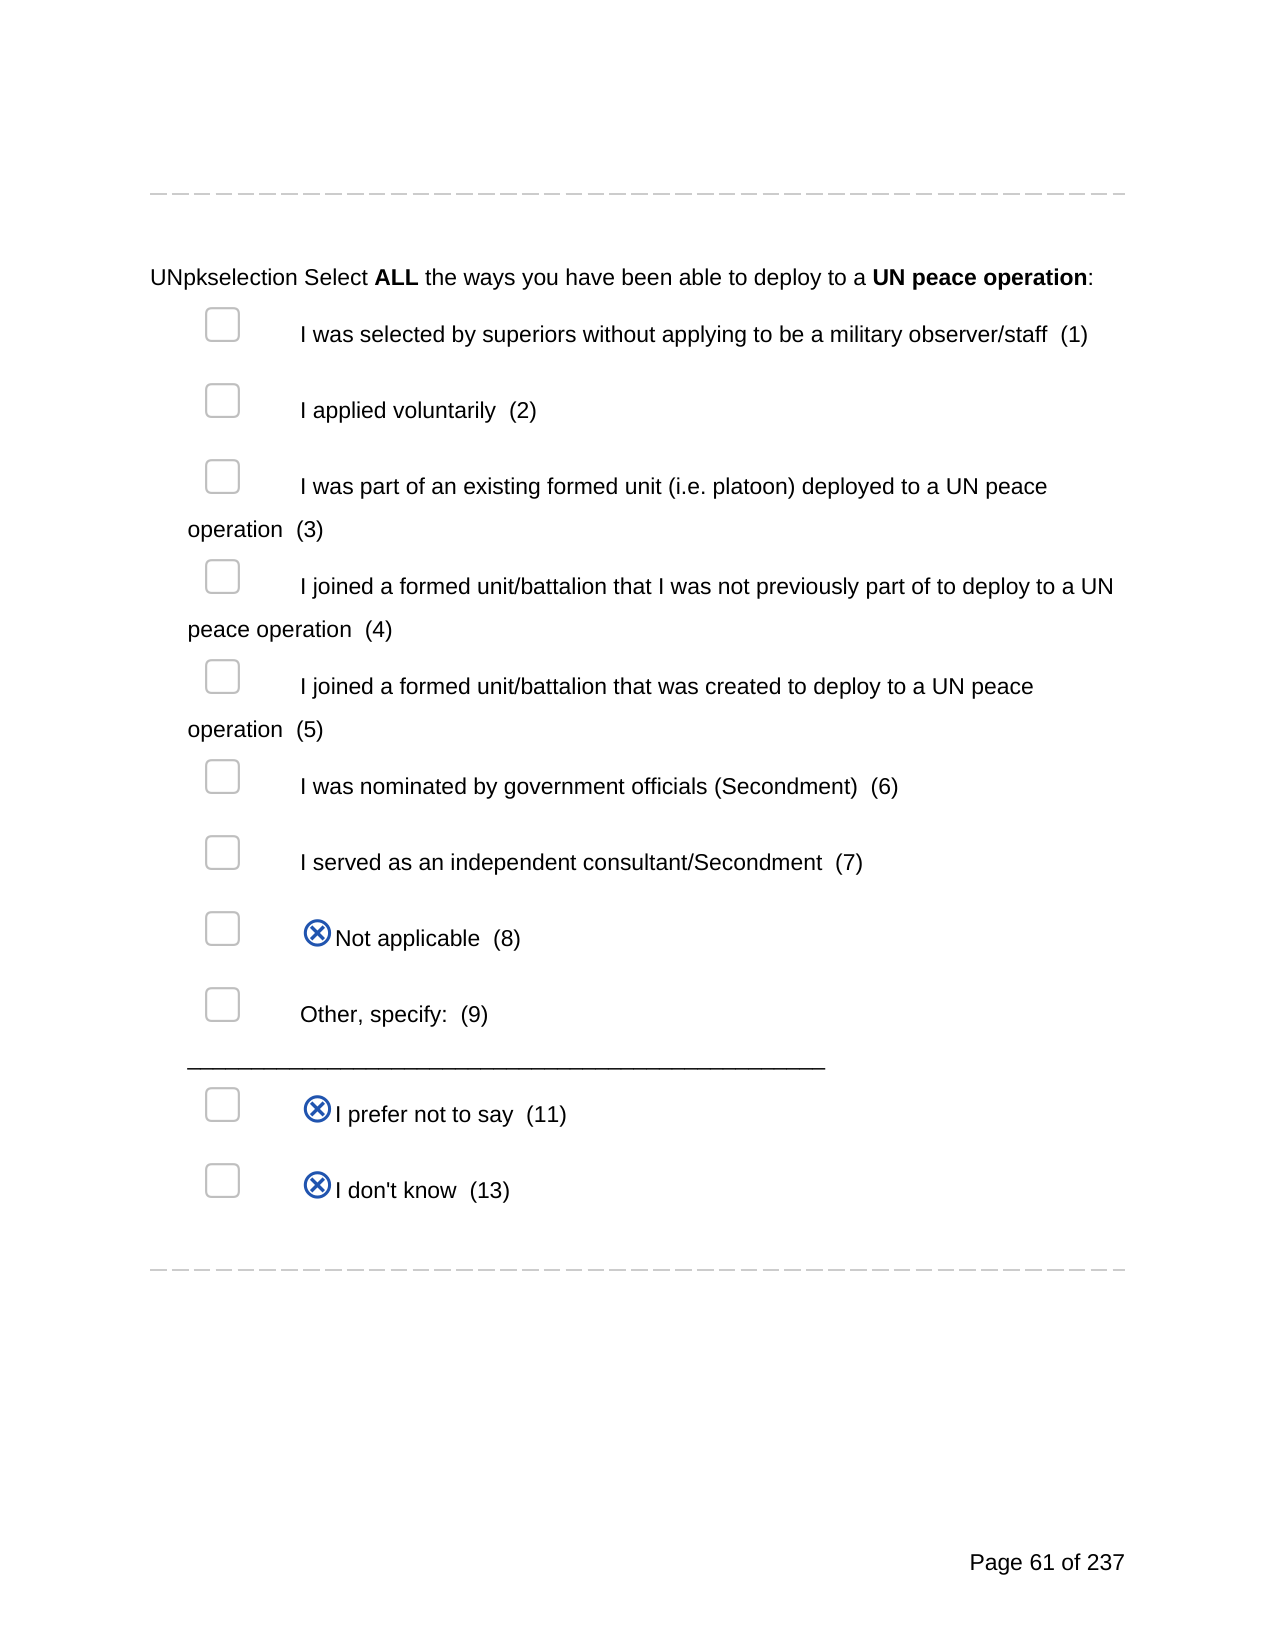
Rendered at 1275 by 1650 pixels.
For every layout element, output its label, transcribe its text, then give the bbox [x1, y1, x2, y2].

text UNpkselection Select ALL the ways you have been able to deploy to a UN peace operation: [150, 264, 1125, 290]
list I served as an independent consultant/Secondment (7) [187, 822, 1125, 888]
list I was part of an existing formed unit (i.e. platoon) deployed to a UN peace operation (3) [187, 446, 1125, 542]
list I joined a formed unit/battalion that I was not previously part of to deploy to a UN peace operation (4) [187, 546, 1125, 642]
list I joined a formed unit/battalion that was created to deploy to a UN peace operation (5) [187, 646, 1125, 742]
list Other, specify: (9) __________________________________________________ [187, 974, 1125, 1070]
list I applied voluntarily (2) [187, 370, 1125, 436]
list I was nominated by government officials (Secondment) (6) [187, 746, 1125, 812]
list ⊗I don't know (13) [187, 1150, 1125, 1216]
list ⊗Not applicable (8) [187, 898, 1125, 964]
list I was selected by superiors without applying to be a military observer/staff (1) [187, 294, 1125, 360]
list ⊗I prefer not to say (11) [187, 1074, 1125, 1140]
